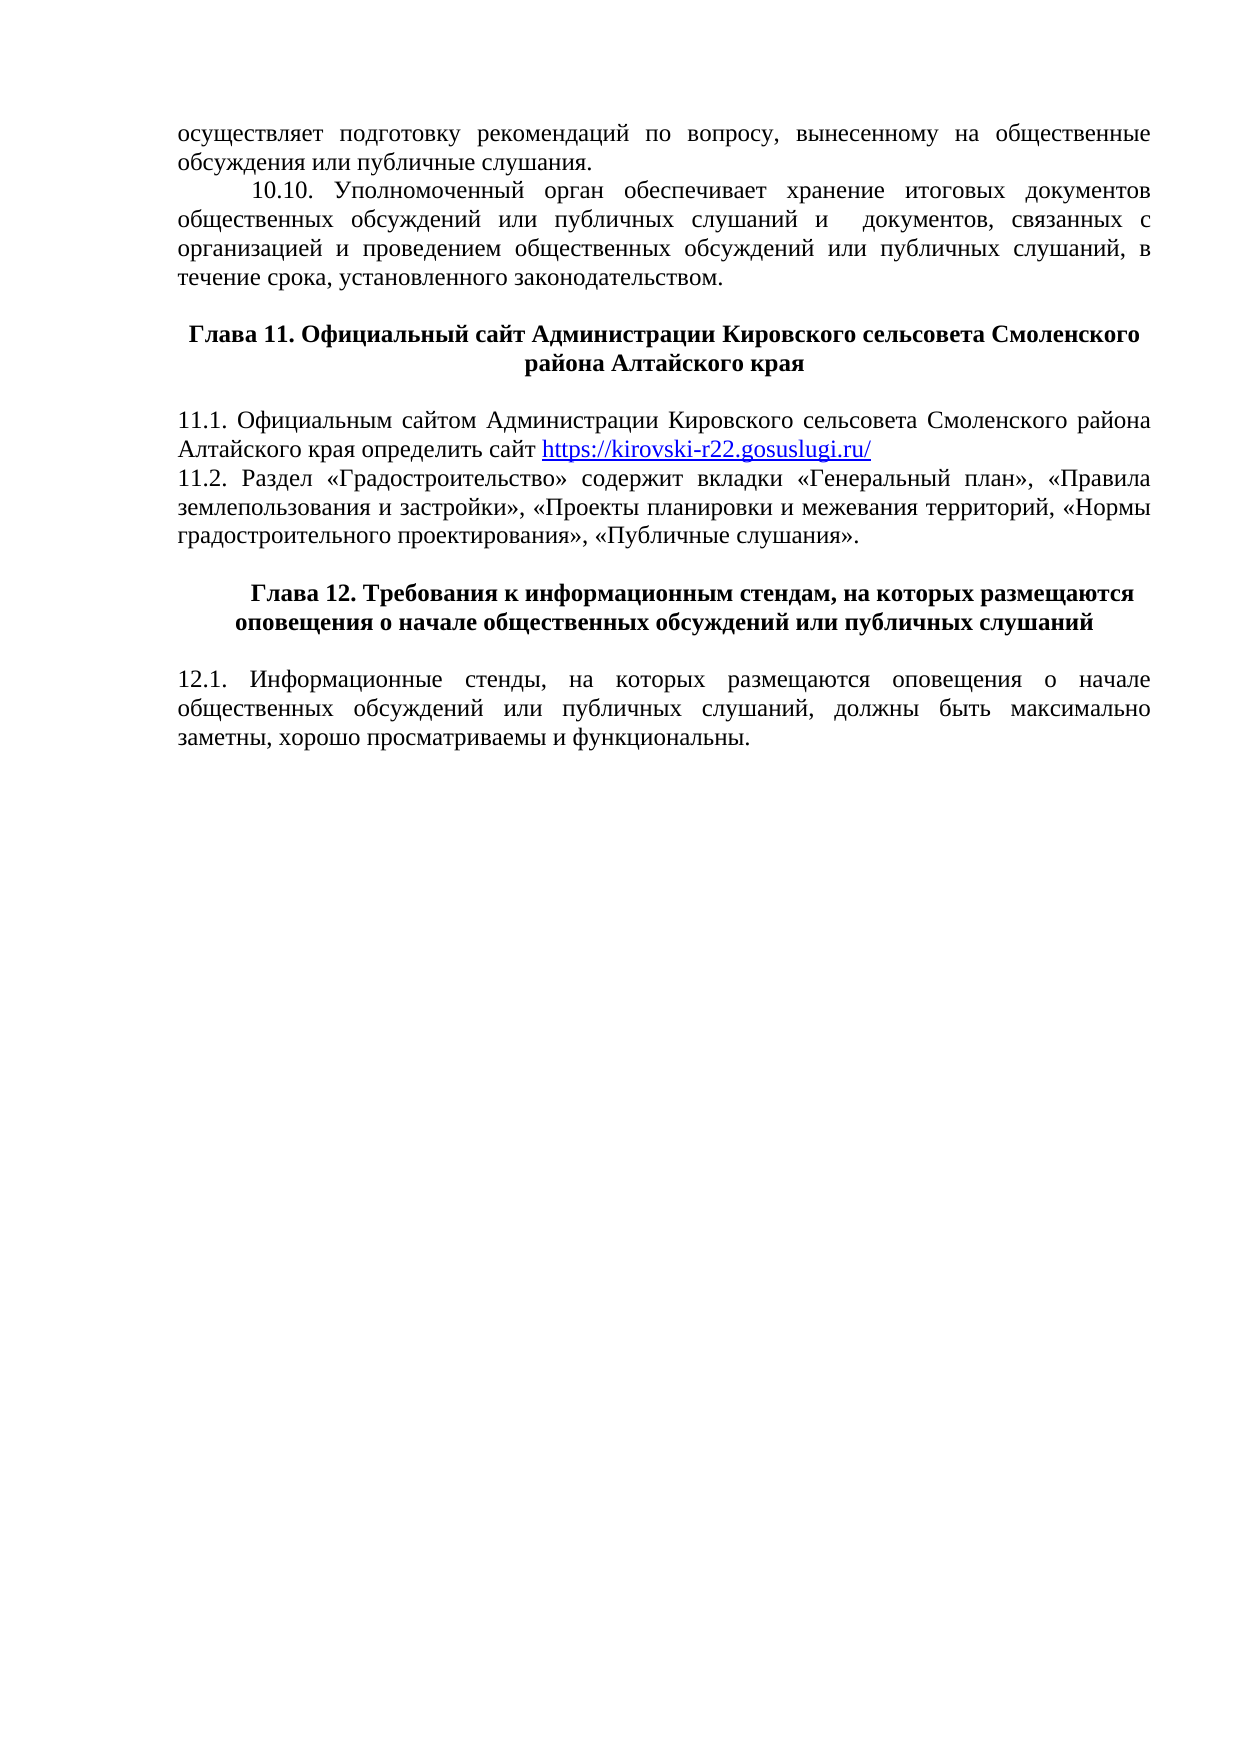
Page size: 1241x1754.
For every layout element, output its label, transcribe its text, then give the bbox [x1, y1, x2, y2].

text 10.10. Уполномоченный орган обеспечивает хранение итоговых документов общественных обсуждений или публичных слушаний и документов, связанных с организацией и проведением общественных обсуждений или публичных слушаний, в течение срока, установленного законодательством. [177, 176, 1152, 291]
text Глава 11. Официальный сайт Администрации Кировского сельсовета Смоленского района Алтайского края [177, 319, 1152, 377]
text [177, 118, 1152, 176]
text 12.1. Информационные стенды, на которых размещаются оповещения о начале общественных обсуждений или публичных слушаний, должны быть максимально заметны, хорошо просматриваемы и функциональны. [177, 664, 1152, 751]
text Глава 12. Требования к информационным стендам, на которых размещаются оповещения о начале общественных обсуждений или публичных слушаний [177, 578, 1152, 636]
text 11.2. Раздел «Градостроительство» содержит вкладки «Генеральный план», «Правила землепользования и застройки», «Проекты планировки и межевания территорий, «Нормы градостроительного проектирования», «Публичные слушания». [177, 463, 1152, 549]
text 11.1. Официальным сайтом Администрации Кировского сельсовета Смоленского района Алтайского края определить сайт https://kirovski-r22.gosuslugi.ru/ [177, 406, 1152, 463]
